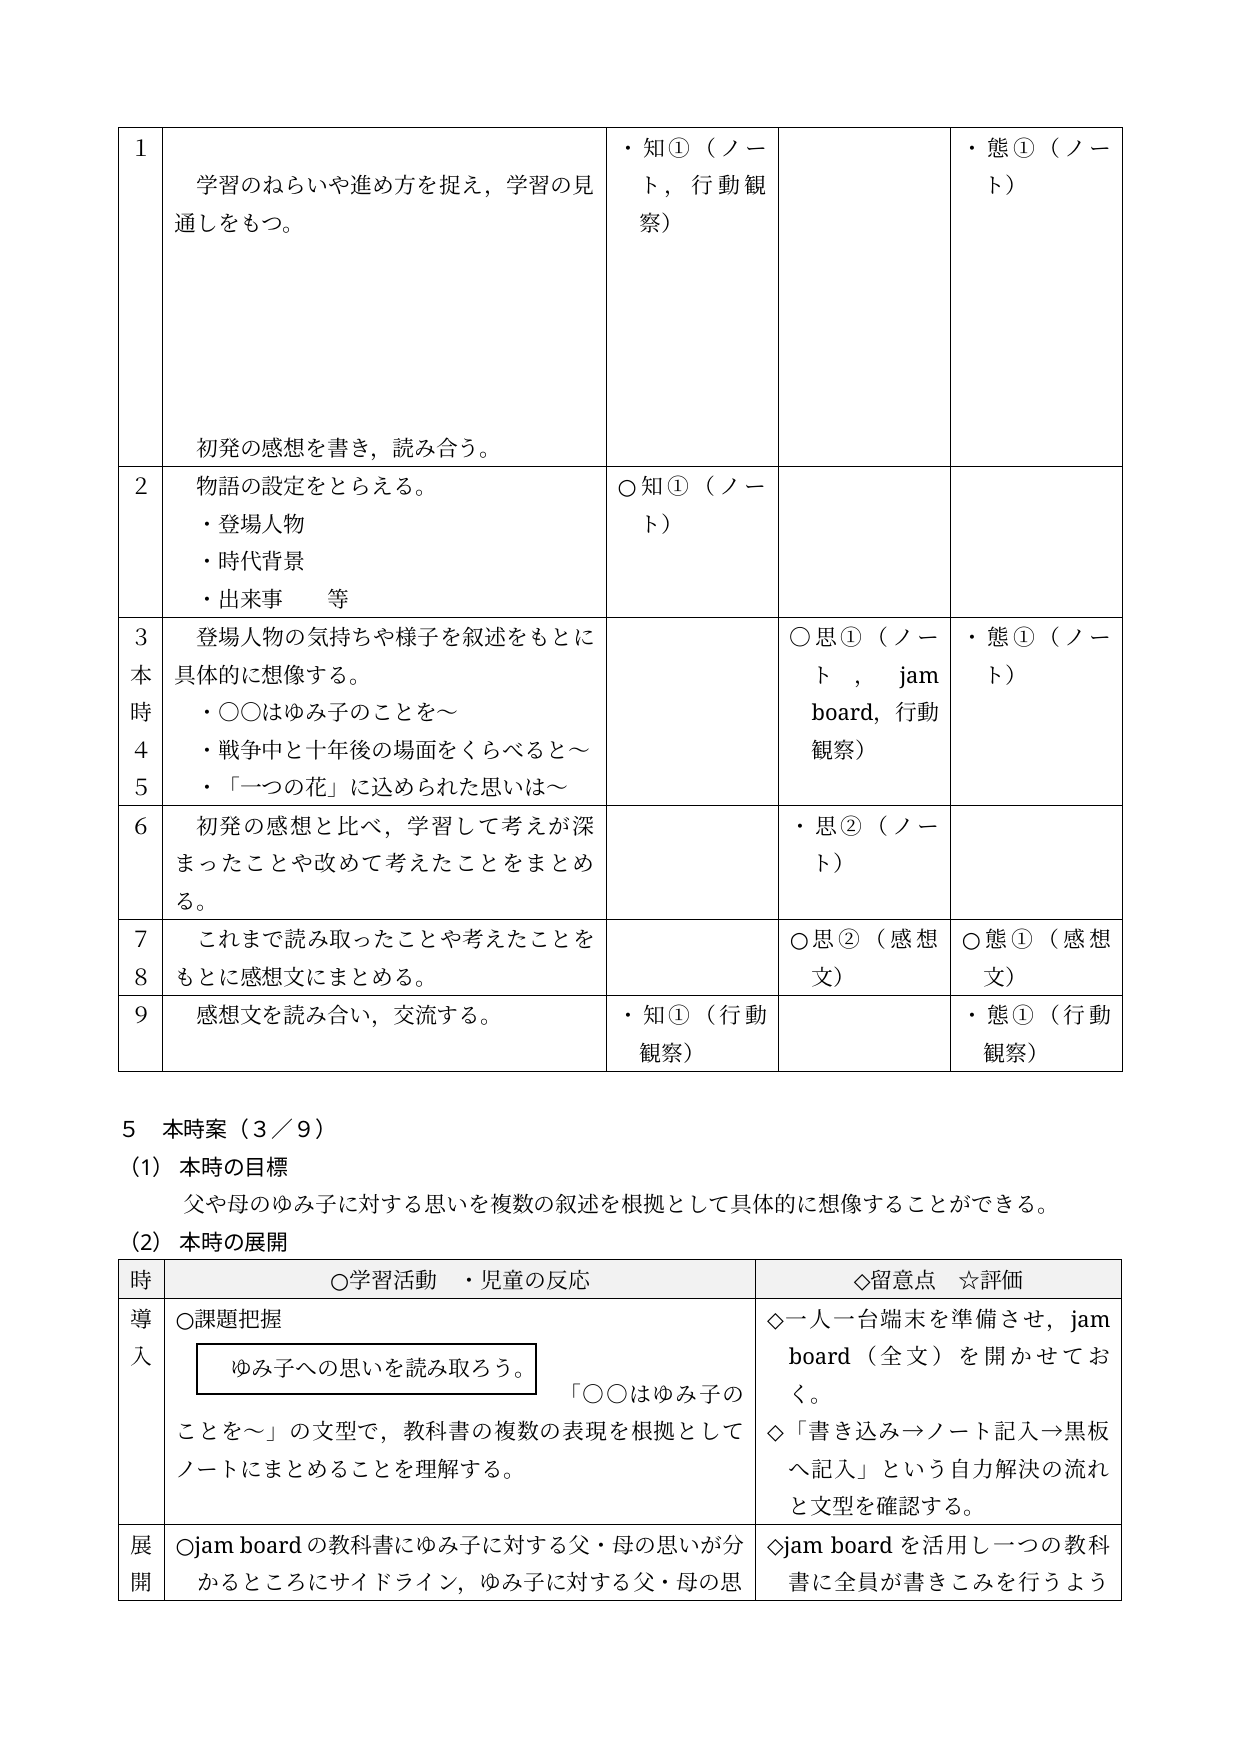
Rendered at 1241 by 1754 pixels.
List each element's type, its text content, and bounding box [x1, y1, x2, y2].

table_cell [951, 806, 1122, 919]
table_cell [607, 806, 778, 919]
table_cell ○知①（ノート） [607, 467, 778, 617]
table_cell ・知①（ノート，行動観察） [607, 128, 778, 466]
table_cell [951, 467, 1122, 617]
table_cell ６ [119, 806, 162, 919]
text 父や母のゆみ子に対する思いを複数の叙述を根拠として具体的に想像することができる。 [118, 1184, 1122, 1222]
table_cell ・態①（ノート） [951, 128, 1122, 466]
table_cell 〇思①（ノート，jam board，行動観察） [779, 618, 950, 805]
table_cell 展開 [119, 1525, 164, 1600]
table_cell [779, 128, 950, 466]
table_header ○学習活動 ・児童の反応 [165, 1260, 755, 1298]
table_cell 導入 [119, 1299, 164, 1524]
table_cell ２ [119, 467, 162, 617]
table_cell ◇一人一台端末を準備させ，jam board（全文）を開かせておく。 ◇「書き込み→ノート記入→黒板へ記入」という自力解決の流れと文型を確認する。 [756, 1299, 1121, 1524]
table_cell [779, 467, 950, 617]
table_cell ・態①（ノート） [951, 618, 1122, 805]
table_cell ・知①（行動観察） [607, 996, 778, 1071]
table_cell ７ ８ [119, 920, 162, 995]
table_cell ○態①（感想文） [951, 920, 1122, 995]
table_cell ３ 本時 ４ ５ [119, 618, 162, 805]
text ５ 本時案（３／９） [118, 1109, 1122, 1147]
table_cell 物語の設定をとらえる。 ・登場人物 ・時代背景 ・出来事 等 [163, 467, 606, 617]
table_cell １ [119, 128, 162, 466]
table_cell [607, 618, 778, 805]
table_cell ○課題把握 「○○はゆみ子のことを～」の文型で，教科書の複数の表現を根拠としてノートにまとめることを理解する。 [165, 1299, 755, 1524]
table_header ◇留意点 ☆評価 [756, 1260, 1121, 1298]
table_cell 登場人物の気持ちや様子を叙述をもとに具体的に想像する。 ・○○はゆみ子のことを～ ・戦争中と十年後の場面をくらべると～ ・「一つの花」に込められた思いは～ [163, 618, 606, 805]
text （1） 本時の目標 [118, 1147, 1122, 1184]
table_cell [607, 920, 778, 995]
table_cell [779, 996, 950, 1071]
table_cell ９ [119, 996, 162, 1071]
table_cell 初発の感想と比べ，学習して考えが深まったことや改めて考えたことをまとめる。 [163, 806, 606, 919]
table_cell これまで読み取ったことや考えたことをもとに感想文にまとめる。 [163, 920, 606, 995]
table_cell ・態①（行動観察） [951, 996, 1122, 1071]
table_cell 学習のねらいや進め方を捉え，学習の見通しをもつ。 初発の感想を書き，読み合う。 [163, 128, 606, 466]
text （2） 本時の展開 [118, 1222, 1122, 1259]
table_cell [165, 1525, 755, 1600]
table_header 時 [119, 1260, 164, 1298]
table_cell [756, 1525, 1121, 1600]
table_cell 感想文を読み合い，交流する。 [163, 996, 606, 1071]
table_cell ○思②（感想文） [779, 920, 950, 995]
table_cell ・思②（ノート） [779, 806, 950, 919]
